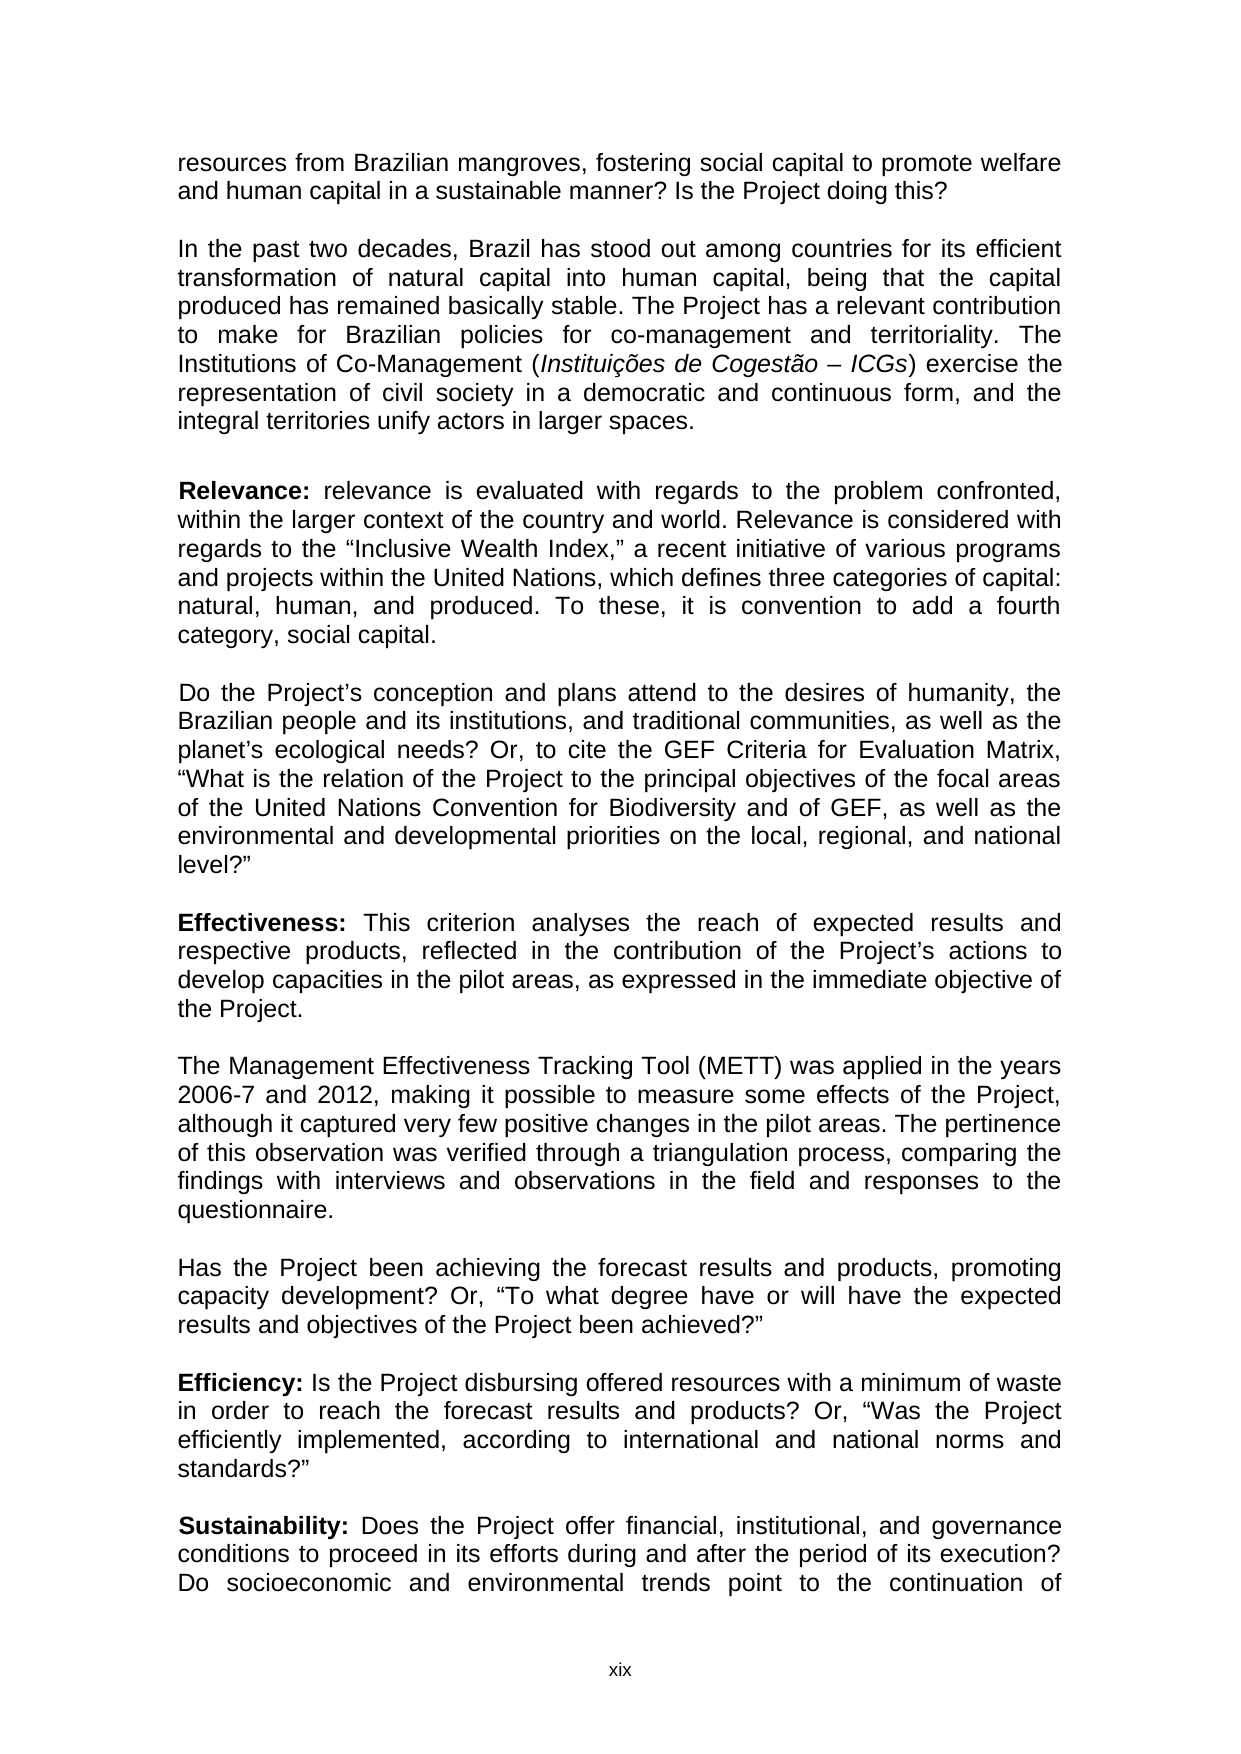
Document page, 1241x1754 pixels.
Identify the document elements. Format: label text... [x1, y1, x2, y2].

text Relevance: relevance is evaluated with regards to the problem confronted, within the larger context of the country and world. Relevance is considered with regards to the “Inclusive Wealth Index,” a recent initiative of various programs and projects within the United Nations, which defines three categories of capital: natural, human, and produced. To these, it is convention to add a fourth category, social capital. [177, 476, 1063, 649]
list In the past two decades, Brazil has stood out among countries for its efficient transformation of natural capital into human capital, being that the capital produced has remained basically stable. The Project has a relevant contribution to make for Brazilian policies for co-management and territoriality. The Institutions of Co-Management (Instituições de Cogestão – ICGs) exercise the representation of civil society in a democratic and continuous form, and the integral territories unify actors in larger spaces. [177, 234, 1063, 435]
list Has the Project been achieving the forecast results and products, promoting capacity development? Or, “To what degree have or will have the expected results and objectives of the Project been achieved?” [177, 1253, 1063, 1339]
text Do the Project’s conception and plans attend to the desires of humanity, the Brazilian people and its institutions, and traditional communities, as well as the planet’s ecological needs? Or, to cite the GEF Criteria for Evaluation Matrix, “What is the relation of the Project to the principal objectives of the focal areas of the United Nations Convention for Biodiversity and of GEF, as well as the environmental and developmental priorities on the local, regional, and national level?” [177, 678, 1063, 879]
list Effectiveness: This criterion analyses the reach of expected results and respective products, reflected in the contribution of the Project’s actions to develop capacities in the pilot areas, as expressed in the immediate objective of the Project. [177, 908, 1063, 1023]
list The Management Effectiveness Tracking Tool (METT) was applied in the years 2006-7 and 2012, making it possible to measure some effects of the Project, although it captured very few positive changes in the pilot areas. The pertinence of this observation was verified through a triangulation process, comparing the findings with interviews and observations in the field and responses to the questionnaire. [177, 1051, 1063, 1224]
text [177, 1511, 1063, 1597]
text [177, 148, 1063, 205]
text Efficiency: Is the Project disbursing offered resources with a minimum of waste in order to reach the forecast results and products? Or, “Was the Project efficiently implemented, according to international and national norms and standards?” [177, 1368, 1063, 1483]
